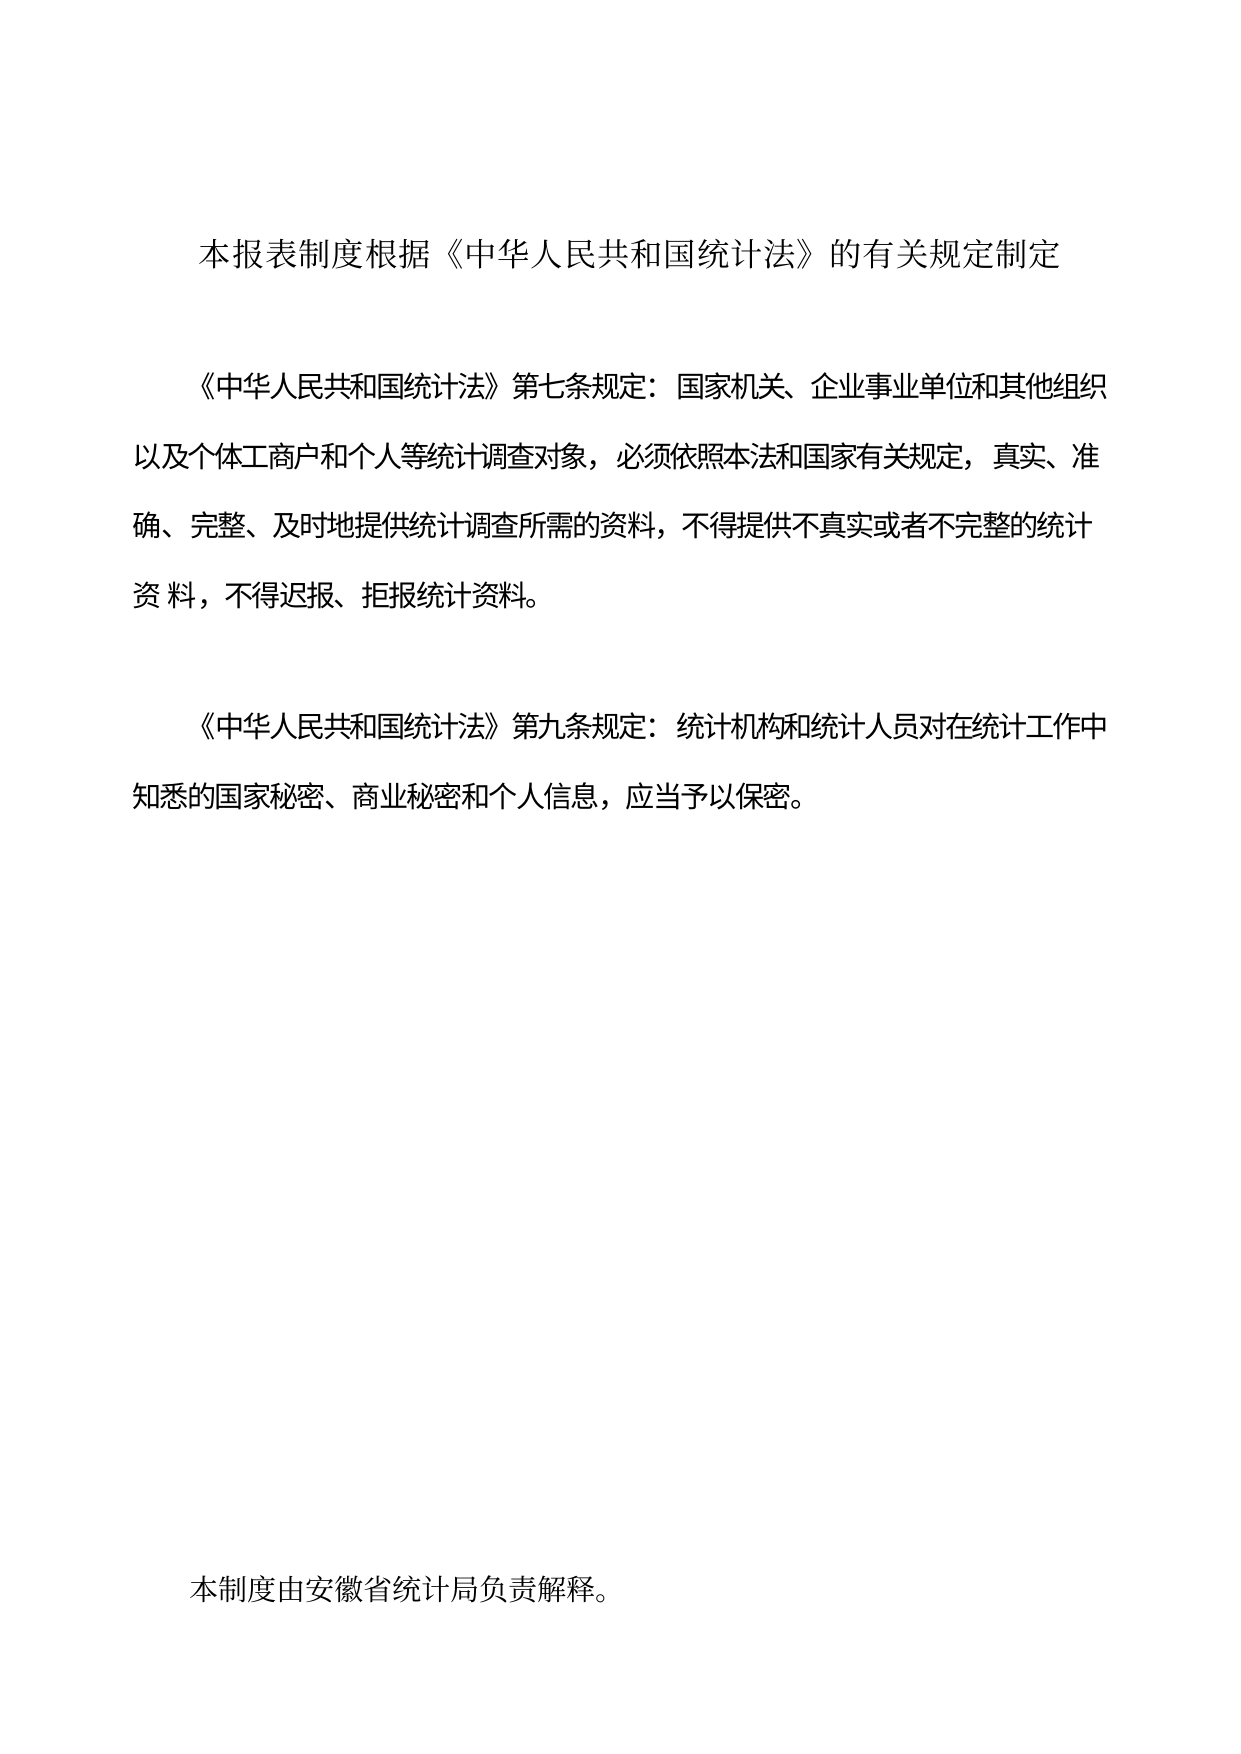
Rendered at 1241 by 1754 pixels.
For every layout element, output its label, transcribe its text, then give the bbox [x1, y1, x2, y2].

text 《中华人民共和国统计法》第九条规定： 统计机构和统计人员对在统计工作中 知悉的国家秘密、商业秘密和个人信息，应当予以保密。 [132, 703, 1112, 816]
text 本报表制度根据《中华人民共和国统计法》的有关规定制定 [198, 232, 1112, 275]
text 《中华人民共和国统计法》第七条规定： 国家机关、企业事业单位和其他组织 以及个体工商户和个人等统计调查对象， 必须依照本法和国家有关规定， 真实、准 确、完整、及时地提供统计调查所需的资料，不得提供不真实或者不完整的统计资 料，不得迟报、拒报统计资料。 [132, 364, 1112, 615]
text 本制度由安徽省统计局负责解释。 [189, 1570, 1112, 1608]
